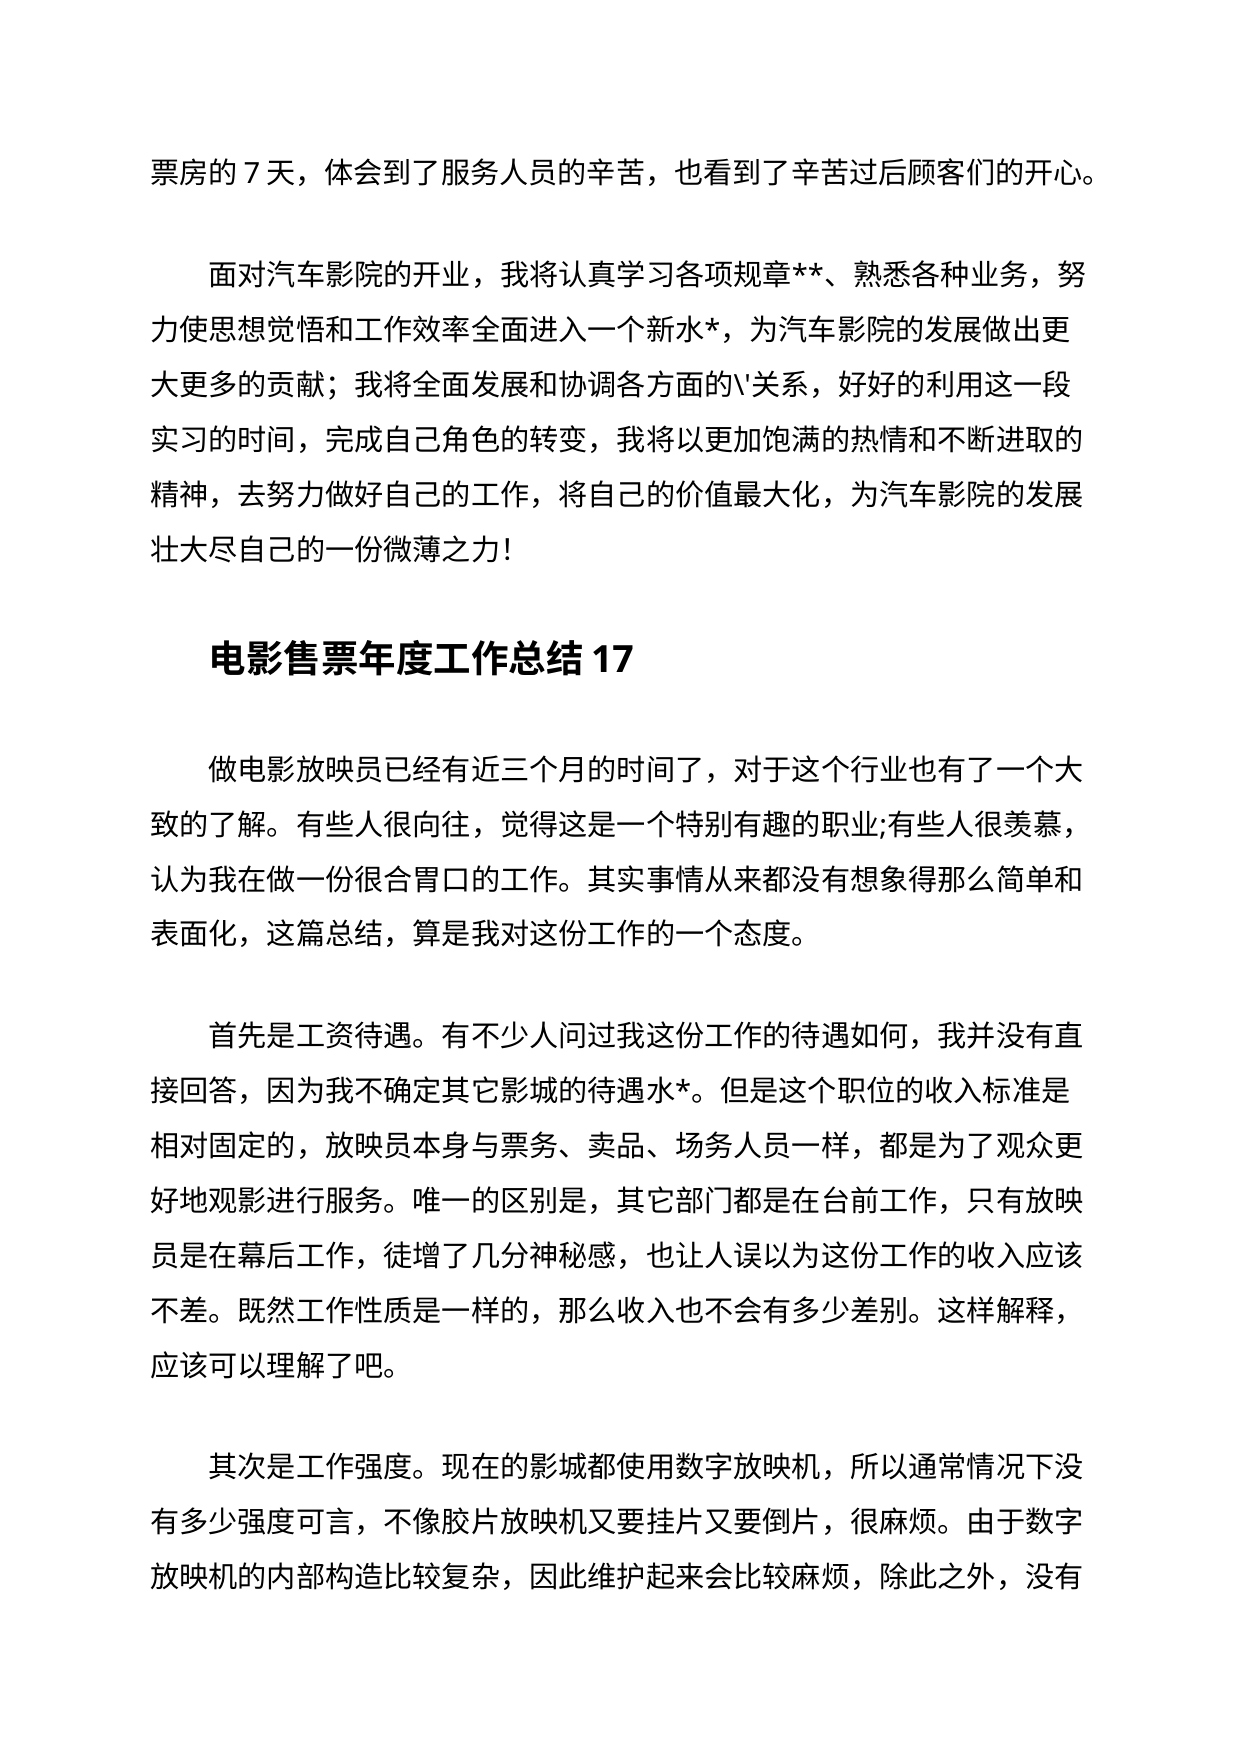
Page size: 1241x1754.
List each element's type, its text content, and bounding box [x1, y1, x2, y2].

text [150, 150, 1090, 192]
text 电影售票年度工作总结17 [150, 628, 1090, 683]
text 面对汽车影院的开业，我将认真学习各项规章**、熟悉各种业务，努力使思想觉悟和工作效率全面进入一个新水*，为汽车影院的发展做出更大更多的贡献；我将全面发展和协调各方面的\'关系，好好的利用这一段实习的时间，完成自己角色的转变，我将以更加饱满的热情和不断进取的精神，去努力做好自己的工作，将自己的价值最大化，为汽车影院的发展壮大尽自己的一份微薄之力！ [150, 252, 1090, 569]
text 做电影放映员已经有近三个月的时间了，对于这个行业也有了一个大致的了解。有些人很向往，觉得这是一个特别有趣的职业;有些人很羡慕，认为我在做一份很合胃口的工作。其实事情从来都没有想象得那么简单和表面化，这篇总结，算是我对这份工作的一个态度。 [150, 746, 1090, 953]
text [150, 1444, 1090, 1596]
text 首先是工资待遇。有不少人问过我这份工作的待遇如何，我并没有直接回答，因为我不确定其它影城的待遇水*。但是这个职位的收入标准是相对固定的，放映员本身与票务、卖品、场务人员一样，都是为了观众更好地观影进行服务。唯一的区别是，其它部门都是在台前工作，只有放映员是在幕后工作，徒增了几分神秘感，也让人误以为这份工作的收入应该不差。既然工作性质是一样的，那么收入也不会有多少差别。这样解释，应该可以理解了吧。 [150, 1013, 1090, 1384]
